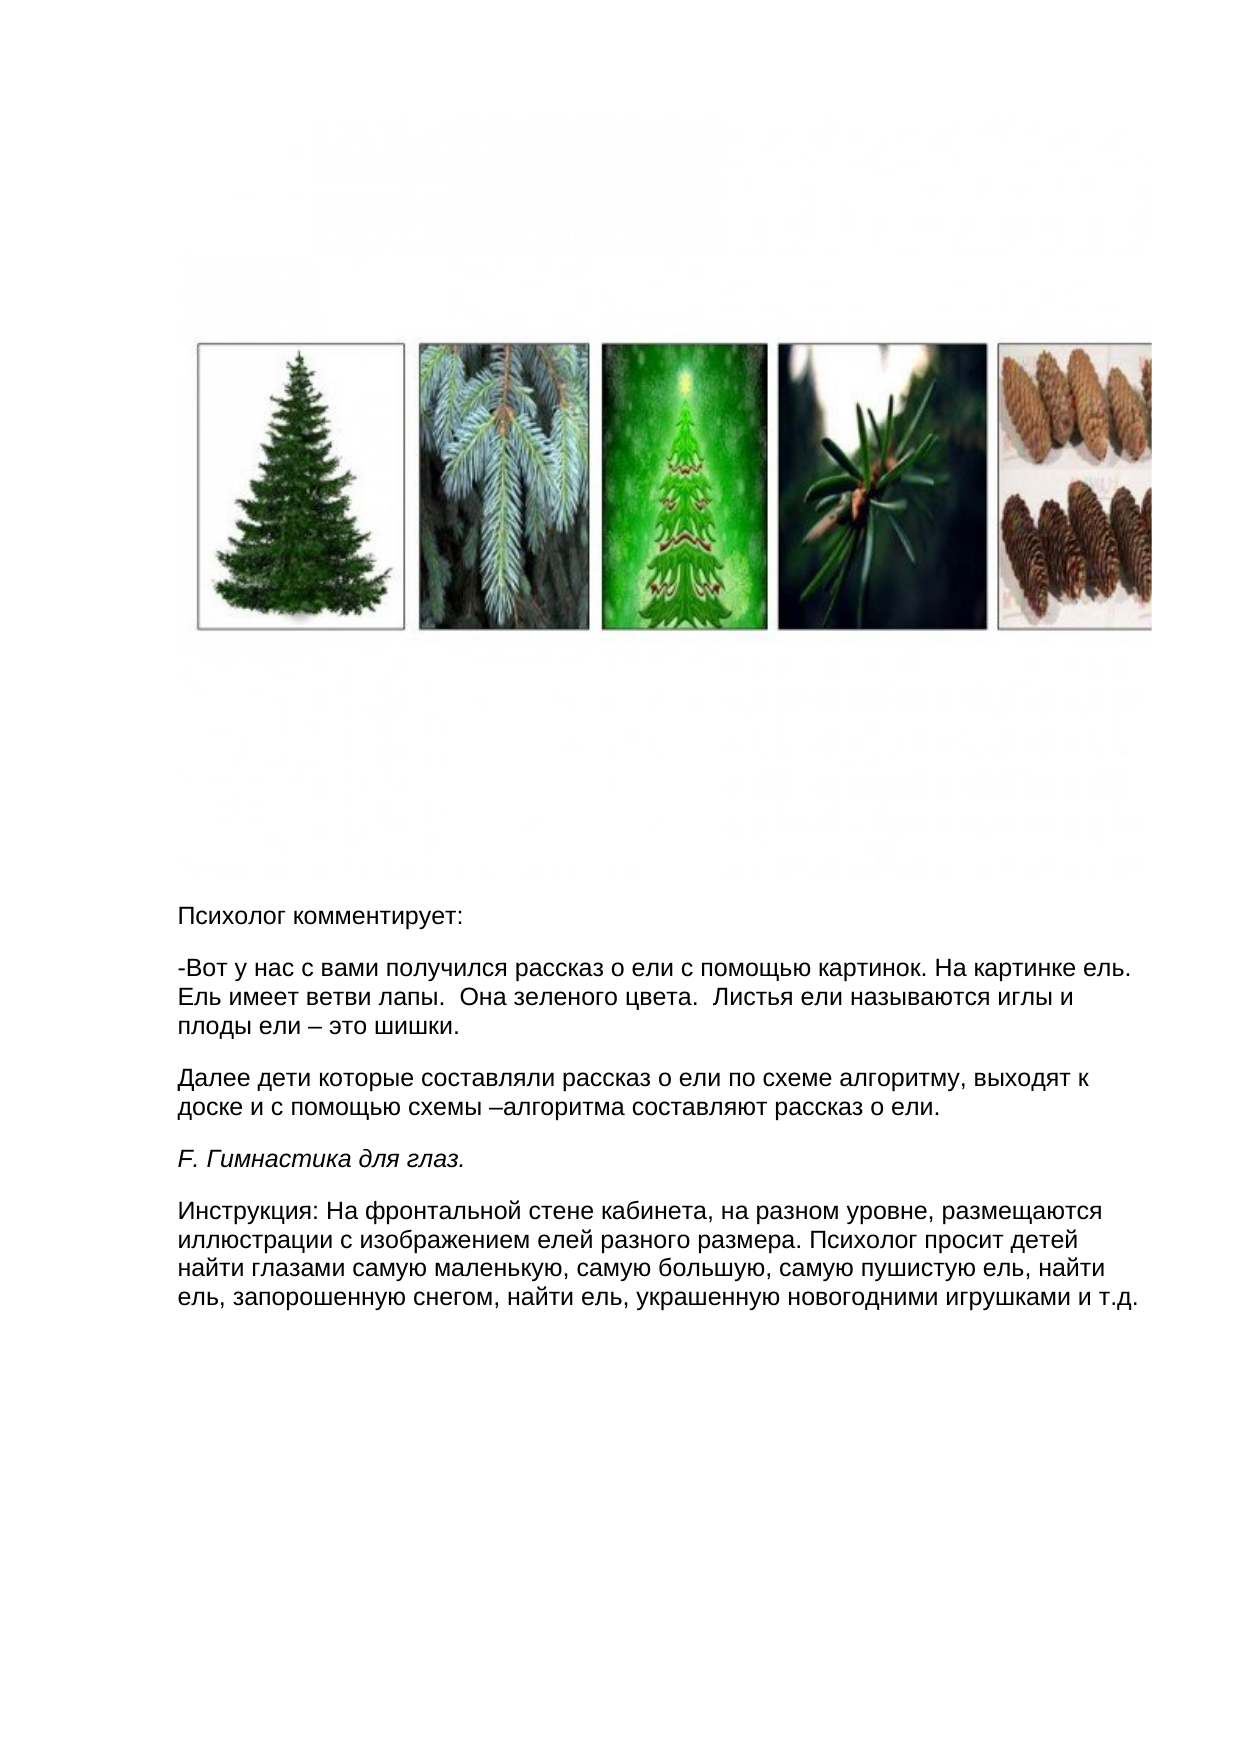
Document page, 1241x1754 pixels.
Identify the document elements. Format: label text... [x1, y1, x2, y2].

picture [177, 118, 1152, 878]
